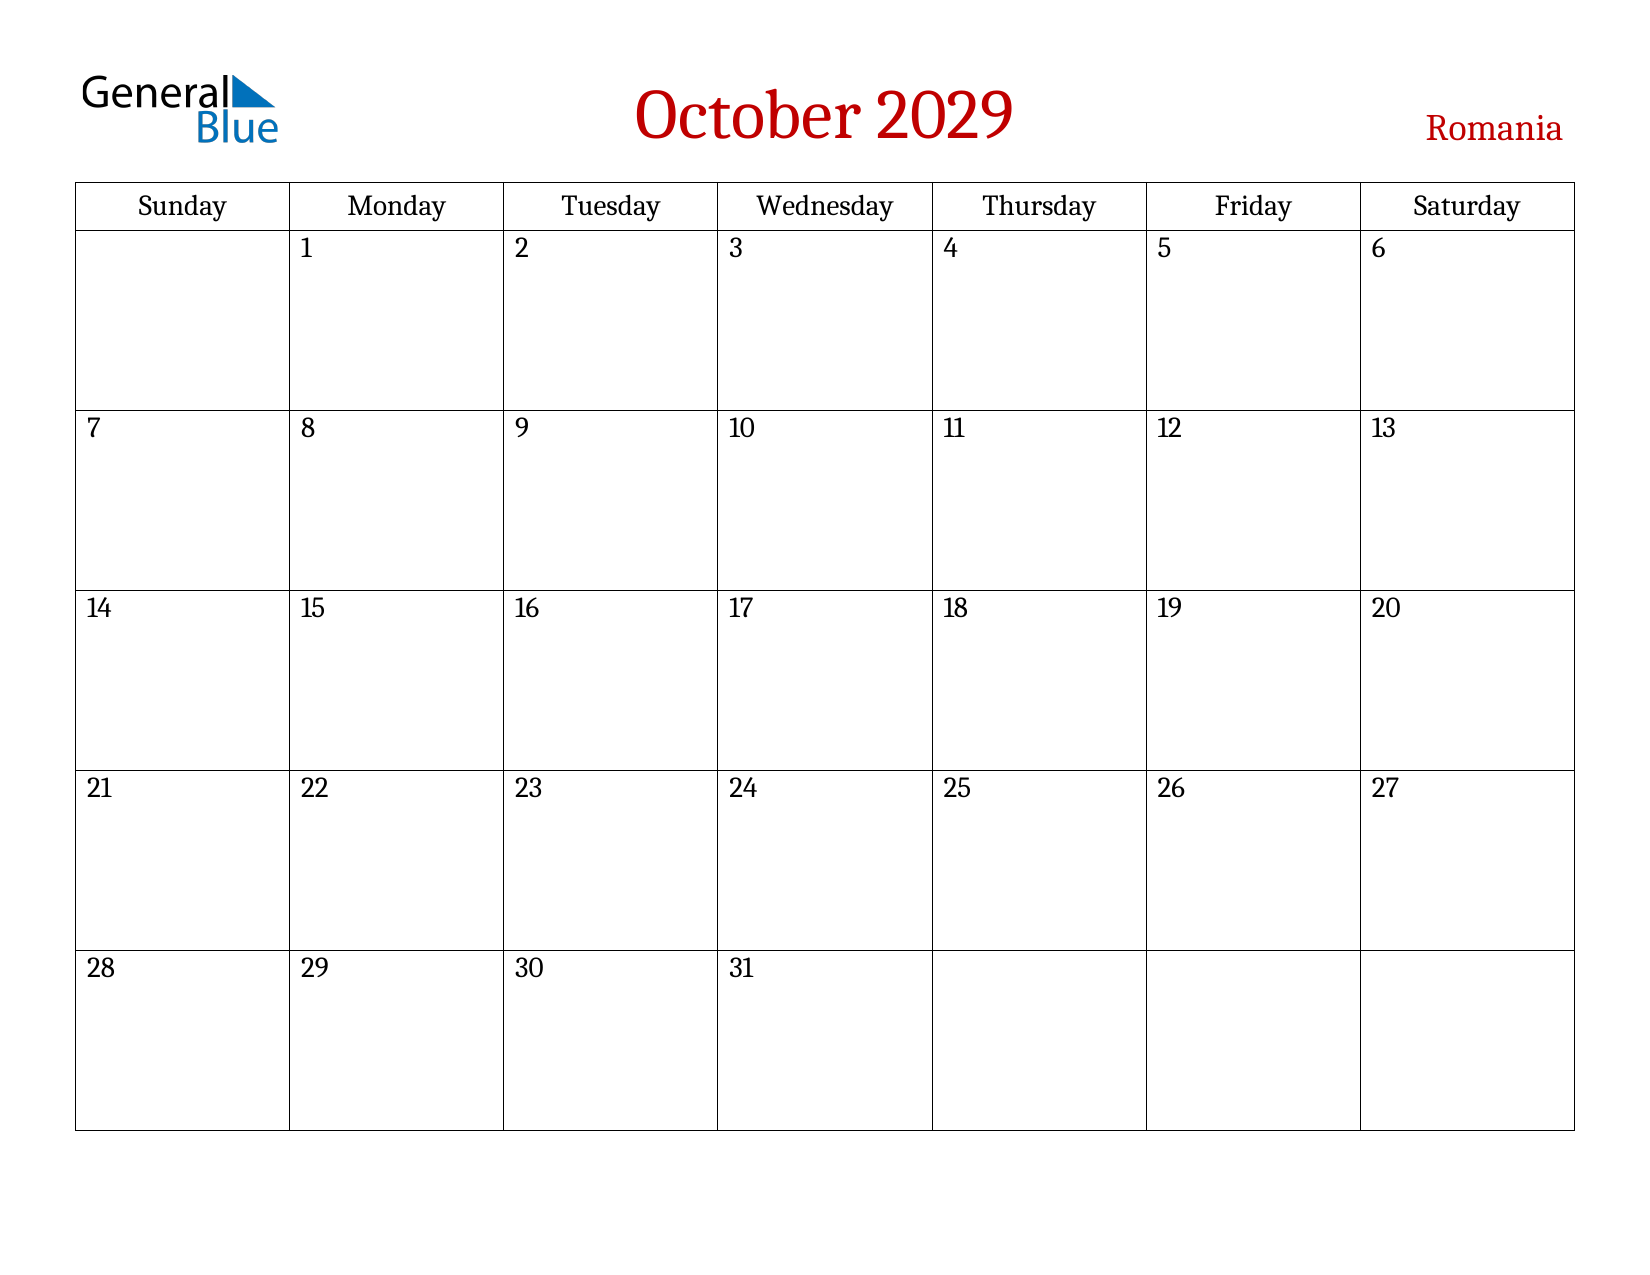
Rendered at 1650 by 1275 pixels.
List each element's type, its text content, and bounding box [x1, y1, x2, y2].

table_cell 14 [76, 591, 289, 625]
table_cell [933, 805, 1146, 950]
table_cell [718, 985, 932, 1130]
table_cell 12 [1147, 411, 1360, 444]
table_cell [504, 265, 717, 410]
table_cell [1147, 625, 1360, 770]
table_cell Saturday [1361, 183, 1574, 230]
picture [82, 75, 278, 143]
table_cell [504, 985, 717, 1130]
table_cell 22 [290, 771, 503, 805]
table_cell 15 [290, 591, 503, 625]
table_cell [933, 951, 1146, 985]
table_cell Wednesday [718, 183, 932, 230]
table_cell 2 [504, 231, 717, 264]
table_cell 29 [290, 951, 503, 985]
table_cell [933, 265, 1146, 410]
table_cell 23 [504, 771, 717, 805]
table_cell 18 [933, 591, 1146, 625]
table_cell [76, 445, 289, 590]
table_cell [1147, 445, 1360, 590]
table_cell 8 [290, 411, 503, 444]
table_cell [290, 985, 503, 1130]
table_cell [1361, 625, 1574, 770]
table_cell [290, 625, 503, 770]
table_cell [76, 625, 289, 770]
table_cell [290, 445, 503, 590]
table_cell 26 [1147, 771, 1360, 805]
table_cell 20 [1361, 591, 1574, 625]
table_cell 5 [1147, 231, 1360, 264]
table_cell [1147, 985, 1360, 1130]
table_cell [1361, 985, 1574, 1130]
table_cell 10 [718, 411, 932, 444]
table_cell [718, 265, 932, 410]
table_cell 17 [718, 591, 932, 625]
table_cell 19 [1147, 591, 1360, 625]
table_cell 31 [718, 951, 932, 985]
table_cell [718, 625, 932, 770]
table_cell [504, 625, 717, 770]
table_cell 4 [933, 231, 1146, 264]
table_cell 27 [1361, 771, 1574, 805]
table_cell 13 [1361, 411, 1574, 444]
table_cell Monday [290, 183, 503, 230]
table_cell 7 [76, 411, 289, 444]
table_cell [1361, 265, 1574, 410]
table_cell 16 [504, 591, 717, 625]
table_cell [1361, 805, 1574, 950]
table_cell [76, 231, 289, 264]
table_cell 21 [76, 771, 289, 805]
table_cell [504, 445, 717, 590]
table_cell [1147, 265, 1360, 410]
table_cell [933, 985, 1146, 1130]
table_cell [1147, 805, 1360, 950]
table_cell [933, 625, 1146, 770]
table_cell 30 [504, 951, 717, 985]
table_cell 25 [933, 771, 1146, 805]
table_cell Friday [1147, 183, 1360, 230]
table_cell 1 [290, 231, 503, 264]
table_cell 3 [718, 231, 932, 264]
table_cell Thursday [933, 183, 1146, 230]
table_cell [718, 805, 932, 950]
table_cell Sunday [76, 183, 289, 230]
table_cell 11 [933, 411, 1146, 444]
table_cell [718, 445, 932, 590]
table_cell [504, 805, 717, 950]
table_cell [76, 265, 289, 410]
table_cell [1361, 951, 1574, 985]
table_cell [1361, 445, 1574, 590]
table_cell 28 [76, 951, 289, 985]
table_cell Tuesday [504, 183, 717, 230]
table_cell [933, 445, 1146, 590]
table_header [76, 75, 503, 182]
table_cell [290, 265, 503, 410]
table_cell 6 [1361, 231, 1574, 264]
table_cell 9 [504, 411, 717, 444]
table_cell [1147, 951, 1360, 985]
table_cell 24 [718, 771, 932, 805]
table_header Romania [1146, 75, 1574, 182]
table_cell [76, 805, 289, 950]
table_cell [76, 985, 289, 1130]
table_cell [290, 805, 503, 950]
table_header October 2029 [504, 75, 1146, 182]
